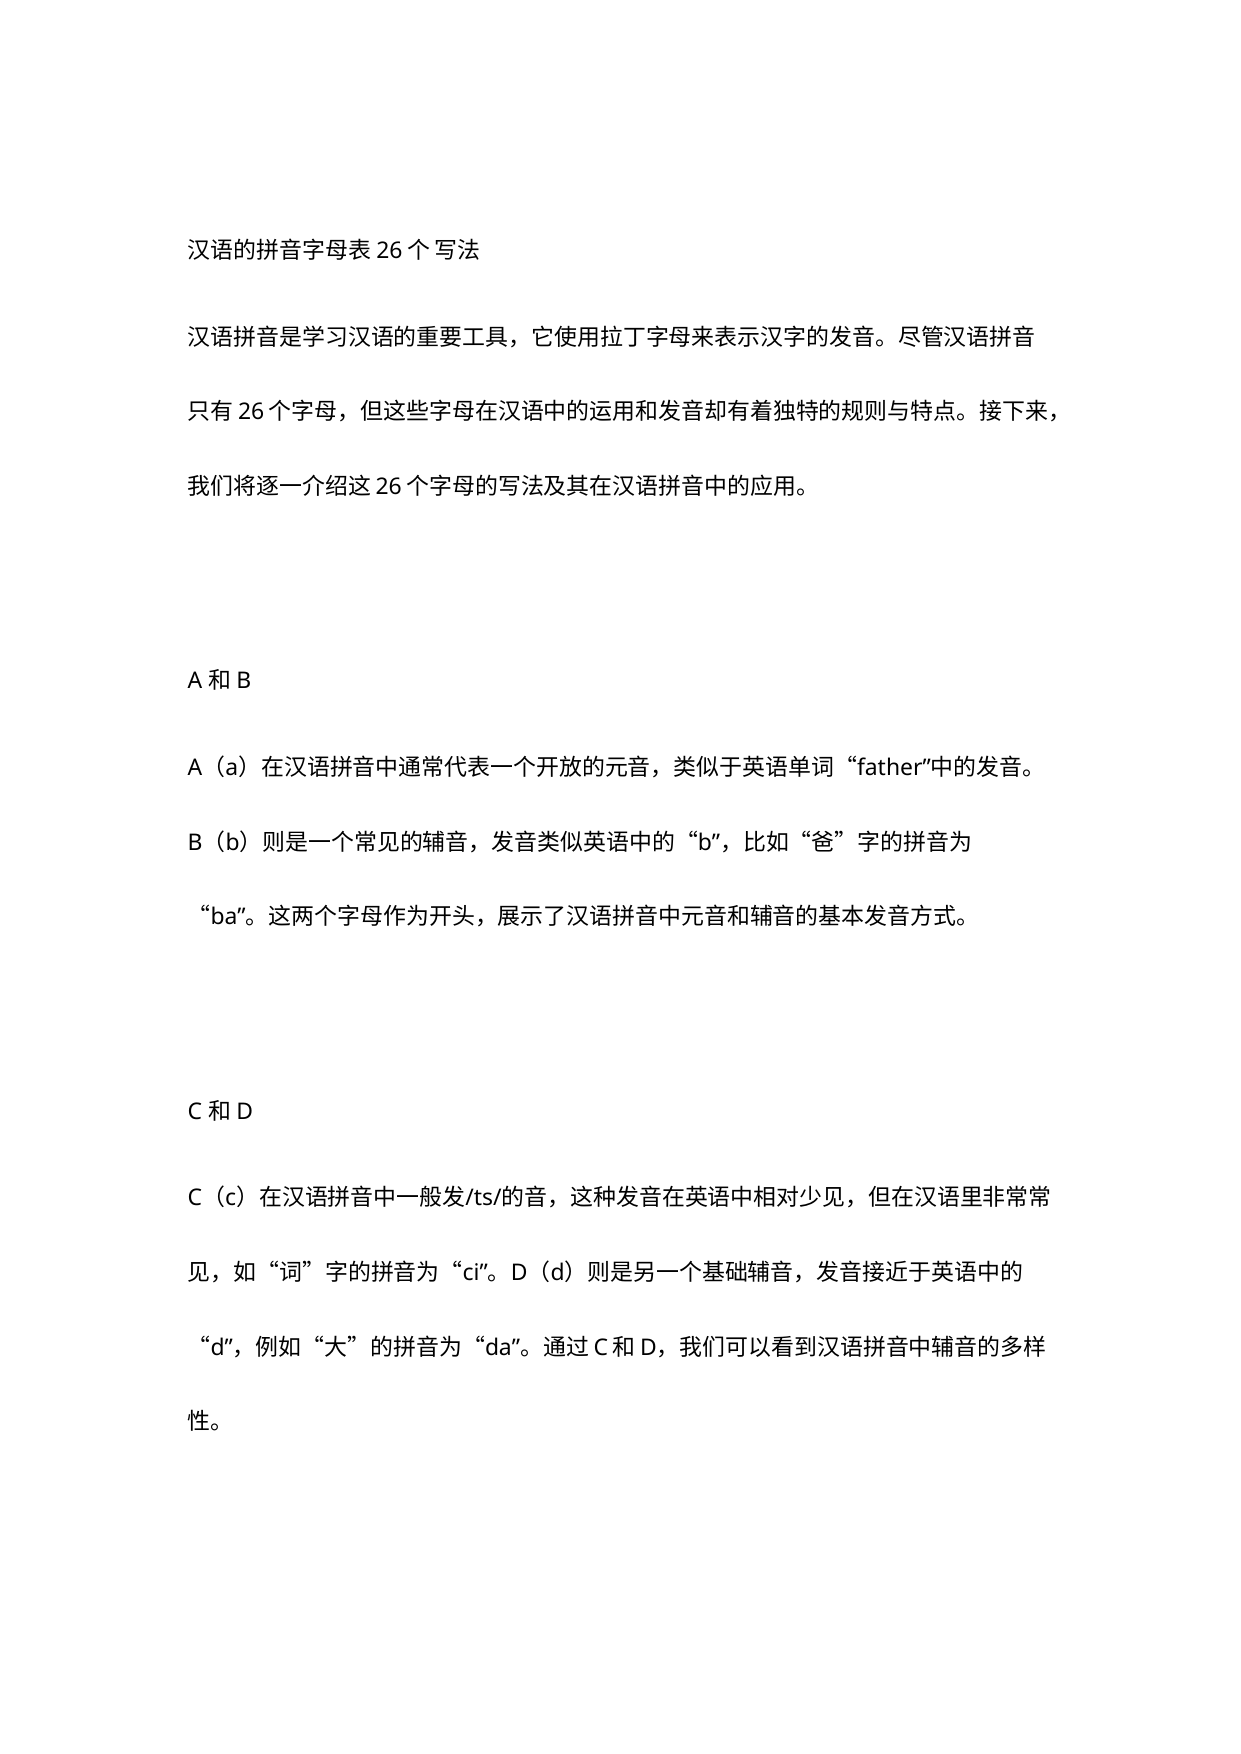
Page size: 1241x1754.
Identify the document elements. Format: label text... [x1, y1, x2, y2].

text C（c）在汉语拼音中一般发/ts/的音，这种发音在英语中相对少见，但在汉语里非常常见，如“词”字的拼音为“ci”。D（d）则是另一个基础辅音，发音接近于英语中的“d”，例如“大”的拼音为“da”。通过C和D，我们可以看到汉语拼音中辅音的多样性。 [187, 1163, 1053, 1452]
text A 和 B [187, 646, 1053, 711]
text 汉语拼音是学习汉语的重要工具，它使用拉丁字母来表示汉字的发音。尽管汉语拼音只有26个字母，但这些字母在汉语中的运用和发音却有着独特的规则与特点。接下来，我们将逐一介绍这26个字母的写法及其在汉语拼音中的应用。 [187, 302, 1053, 517]
text A（a）在汉语拼音中通常代表一个开放的元音，类似于英语单词“father”中的发音。B（b）则是一个常见的辅音，发音类似英语中的“b”，比如“爸”字的拼音为“ba”。这两个字母作为开头，展示了汉语拼音中元音和辅音的基本发音方式。 [187, 733, 1053, 947]
text 汉语的拼音字母表 26个 写法 [187, 216, 1053, 281]
text C 和 D [187, 1077, 1053, 1142]
